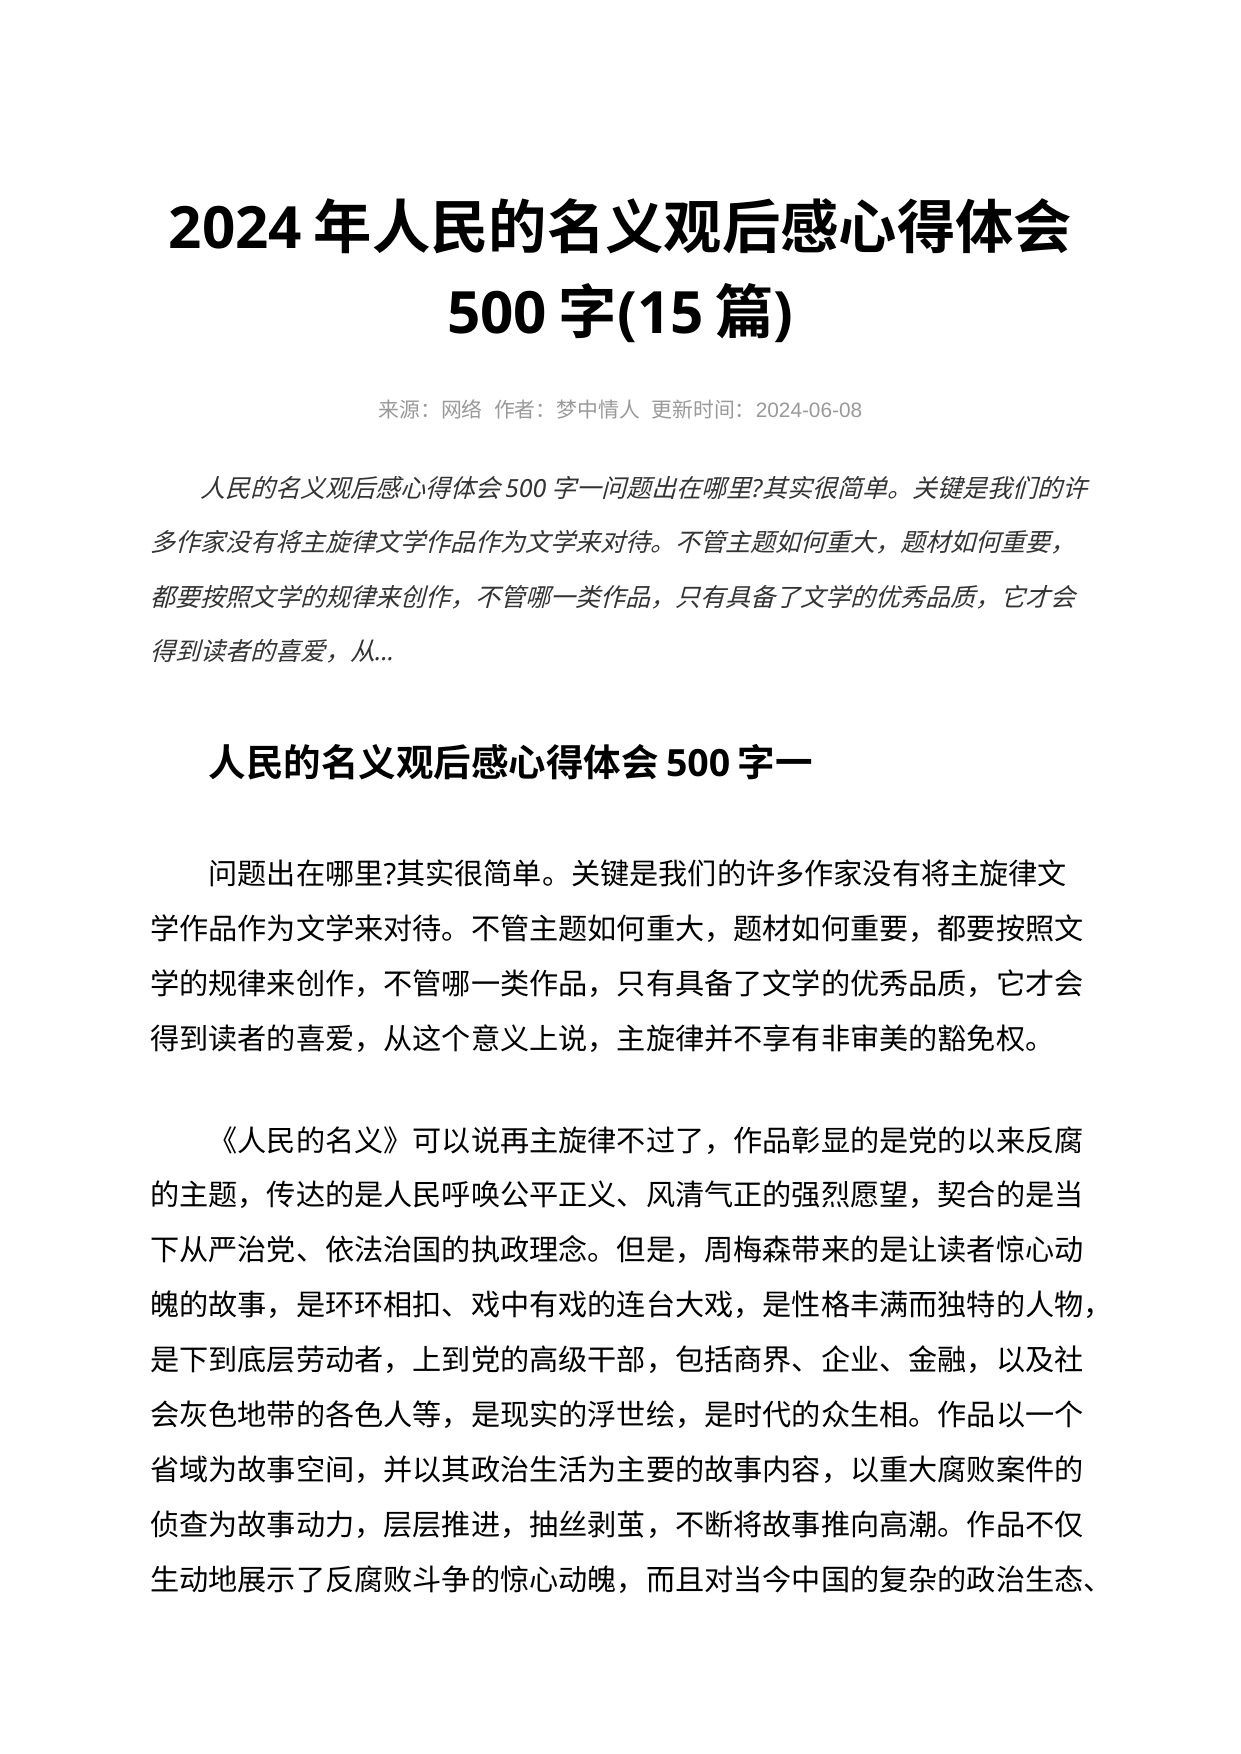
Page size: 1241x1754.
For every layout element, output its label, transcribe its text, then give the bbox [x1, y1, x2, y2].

text 人民的名义观后感心得体会500字一 [150, 733, 1090, 787]
text 问题出在哪里?其实很简单。关键是我们的许多作家没有将主旋律文学作品作为文学来对待。不管主题如何重大，题材如何重要，都要按照文学的规律来创作，不管哪一类作品，只有具备了文学的优秀品质，它才会得到读者的喜爱，从这个意义上说，主旋律并不享有非审美的豁免权。 [150, 851, 1090, 1058]
text 人民的名义观后感心得体会500字一问题出在哪里?其实很简单。关键是我们的许多作家没有将主旋律文学作品作为文学来对待。不管主题如何重大，题材如何重要，都要按照文学的规律来创作，不管哪一类作品，只有具备了文学的优秀品质，它才会得到读者的喜爱，从... [150, 468, 1090, 668]
subtitle 2024年人民的名义观后感心得体会500字(15篇) [150, 181, 1090, 351]
text 来源：网络 作者：梦中情人 更新时间：2024-06-08 [150, 398, 1090, 422]
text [150, 1117, 1090, 1598]
